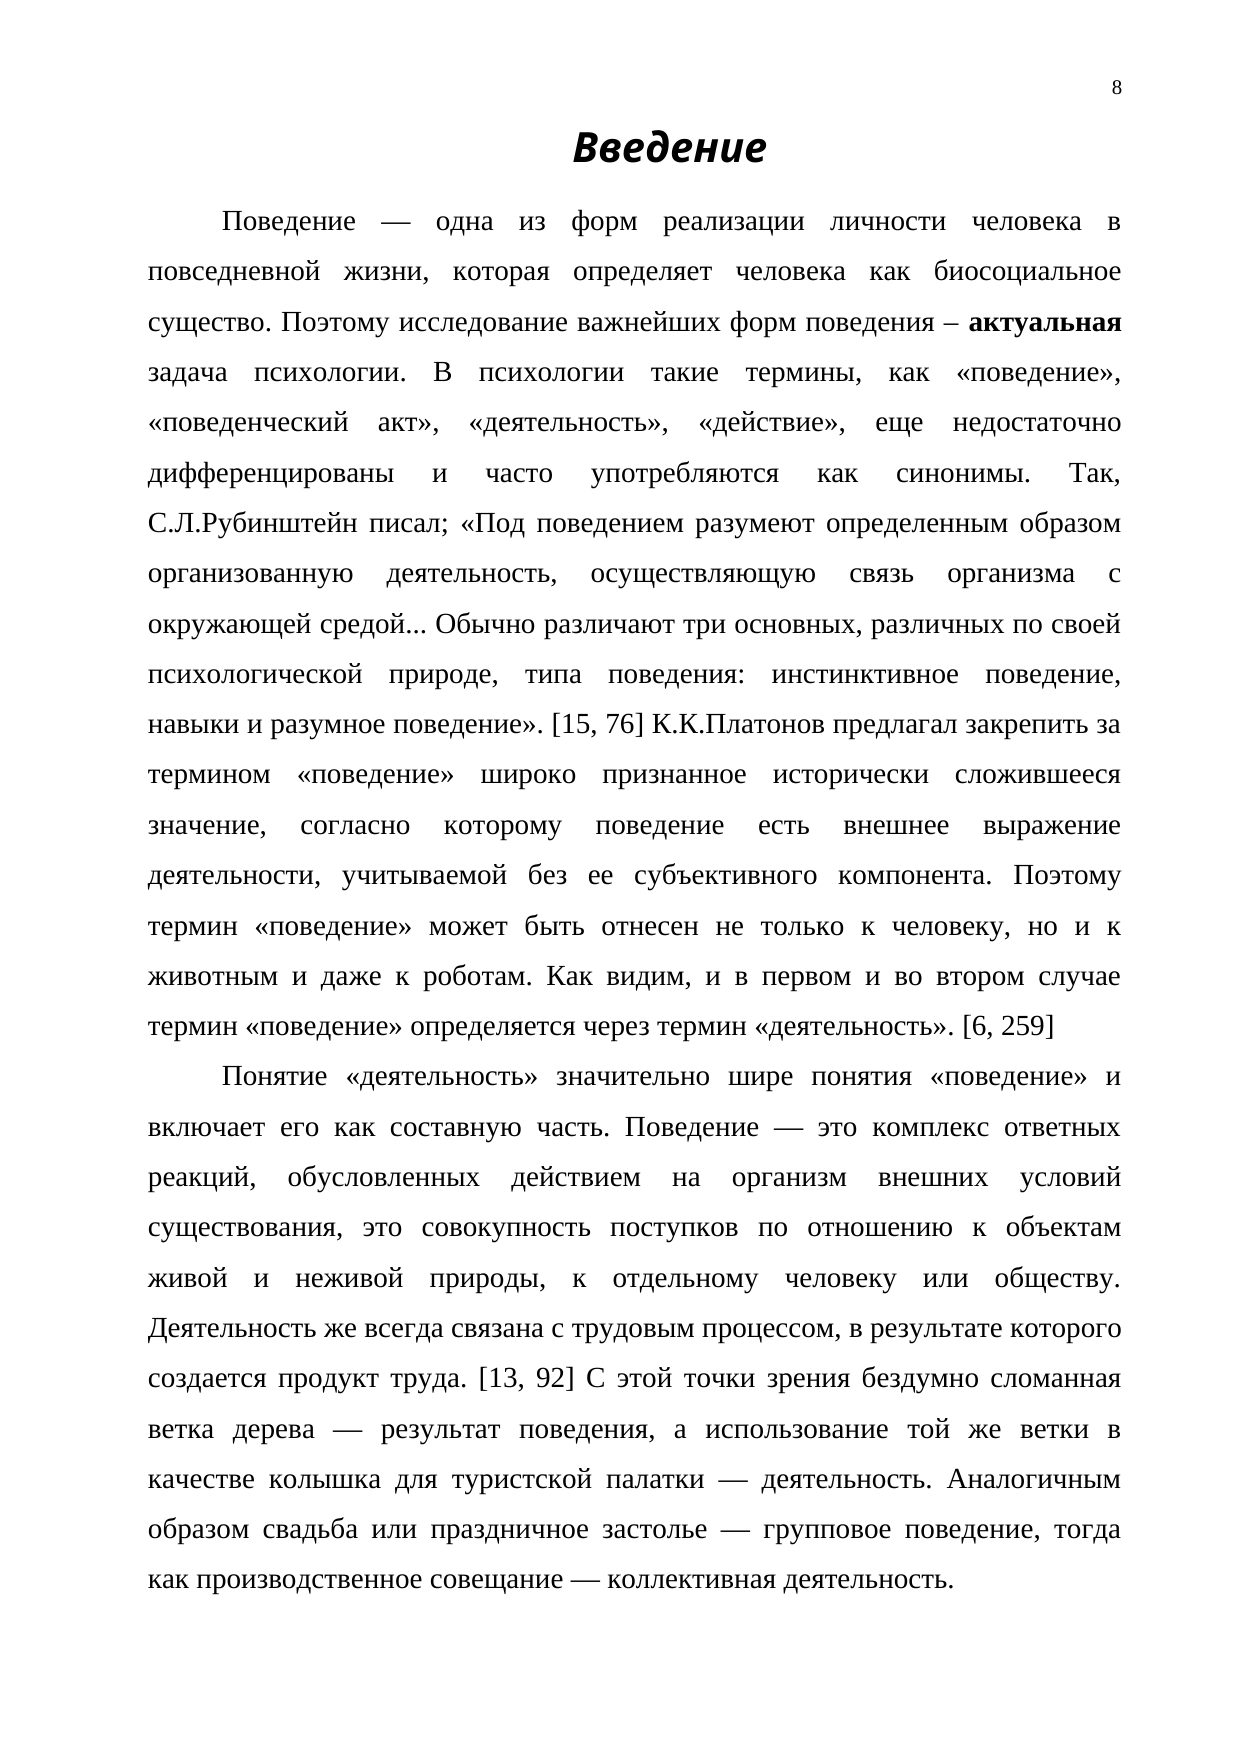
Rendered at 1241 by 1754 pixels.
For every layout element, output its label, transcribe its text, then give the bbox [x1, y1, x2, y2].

text Введение [148, 118, 1122, 175]
text Понятие «деятельность» значительно шире понятия «поведение» и включает его как составную часть. Поведение — это комплекс ответных реакций, обусловленных действием на организм внешних условий существования, это совокупность поступков по отношению к объектам живой и неживой природы, к отдельному человеку или обществу. Деятельность же всегда связана с трудовым процессом, в результате которого создается продукт труда. [13, 92] С этой точки зрения бездумно сломанная ветка дерева — результат поведения, а использование той же ветки в качестве колышка для туристской палатки — деятельность. Аналогичным образом свадьба или праздничное застолье — групповое поведение, тогда как производственное совещание — коллективная деятельность. [148, 1058, 1122, 1595]
text Поведение — одна из форм реализации личности человека в повседневной жизни, которая определяет человека как биосоциальное существо. Поэтому исследование важнейших форм поведения – актуальная задача психологии. В психологии такие термины, как «поведение», «поведенческий акт», «деятельность», «действие», еще недостаточно дифференцированы и часто употребляются как синонимы. Так, С.Л.Рубинштейн писал; «Под поведением разумеют определенным образом организованную деятельность, осуществляющую связь организма с окружающей средой... Обычно различают три основных, различных по своей психологической природе, типа поведения: инстинктивное поведение, навыки и разумное поведение». [15, 76] К.К.Платонов предлагал закрепить за термином «поведение» широко признанное исторически сложившееся значение, согласно которому поведение есть внешнее выражение деятельности, учитываемой без ее субъективного компонента. Поэтому термин «поведение» может быть отнесен не только к человеку, но и к животным и даже к роботам. Как видим, и в первом и во втором случае термин «поведение» определяется через термин «деятельность». [6, 259] [148, 203, 1122, 1042]
